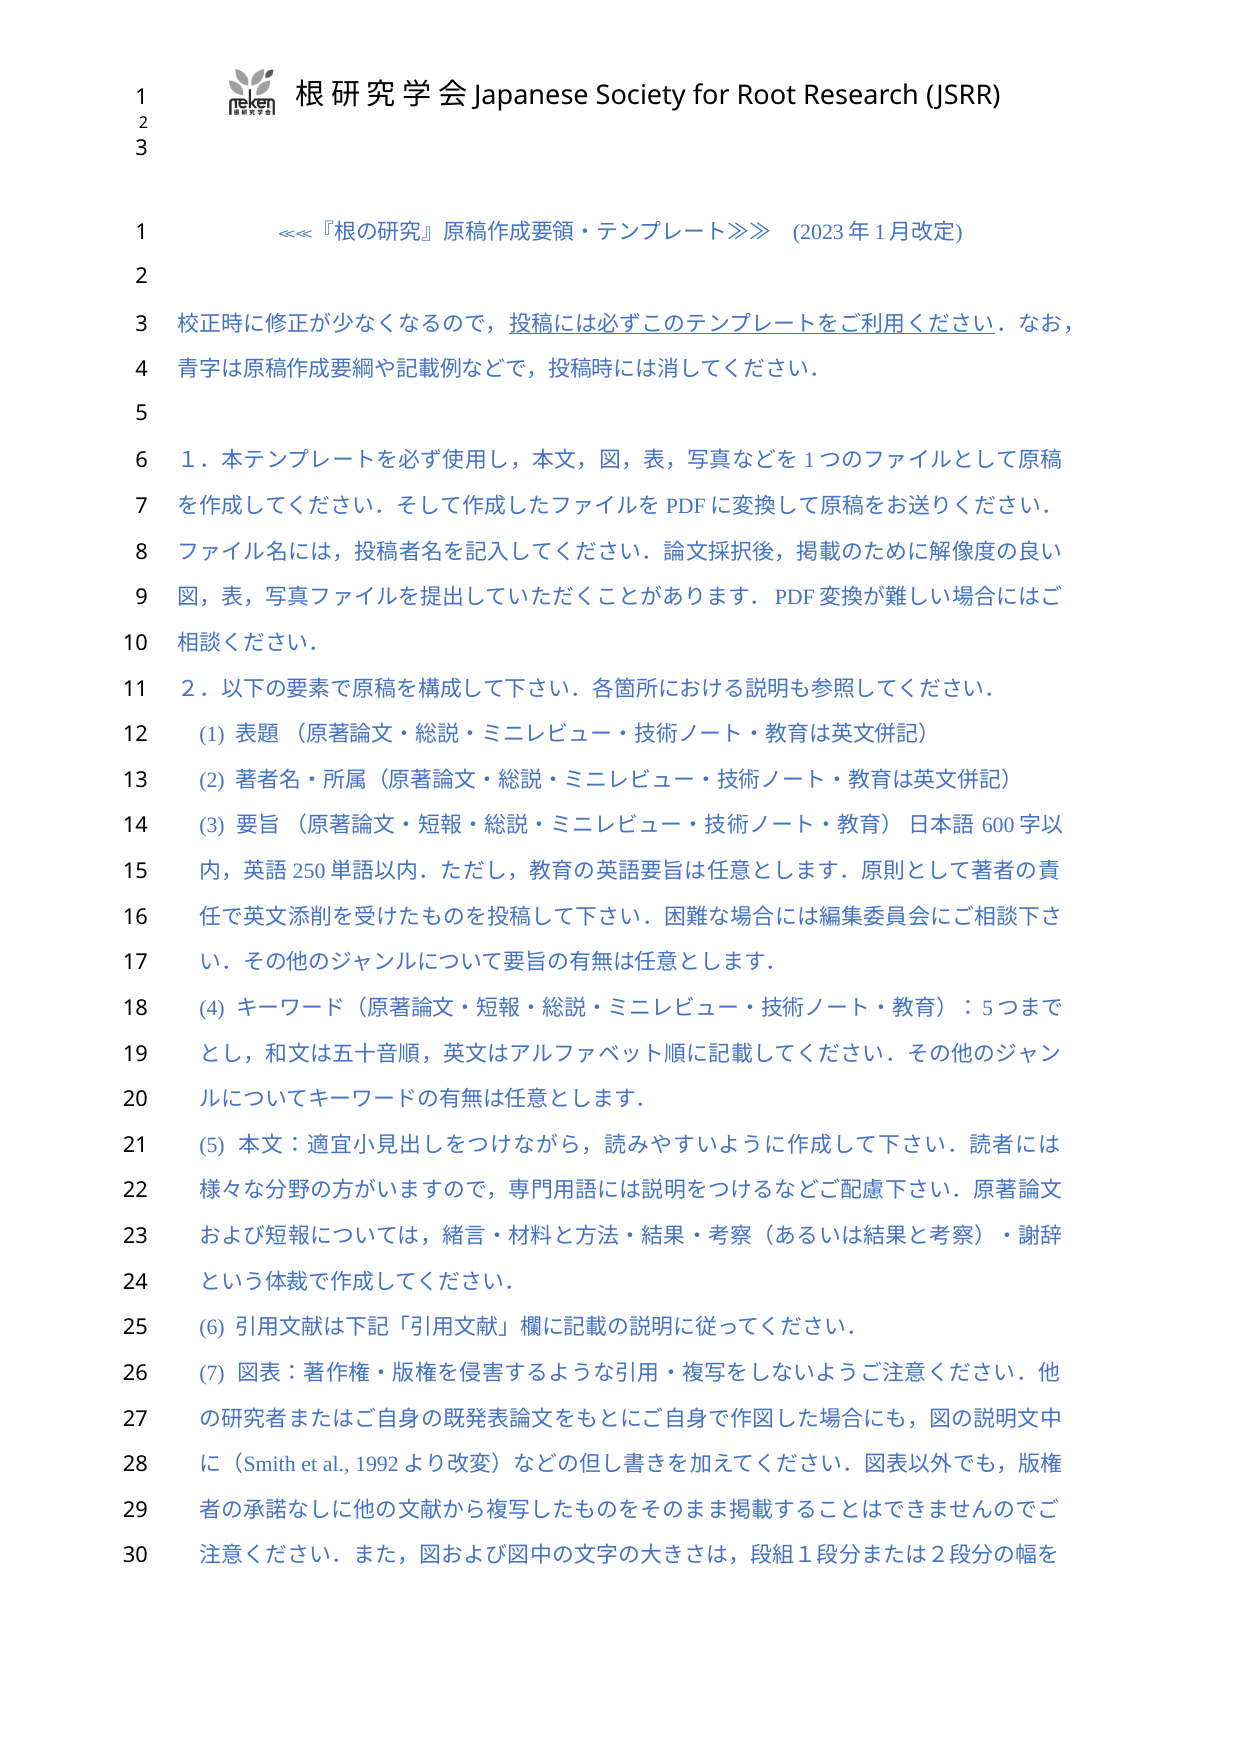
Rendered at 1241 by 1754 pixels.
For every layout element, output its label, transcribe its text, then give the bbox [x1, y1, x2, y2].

text (1) 表題 （原著論文・総説・ミニレビュー・技術ノート・教育は英文併記） [199, 709, 1063, 755]
text ２．以下の要素で原稿を構成して下さい．各箇所における説明も参照してください． [177, 664, 1063, 709]
text (6) 引用文献は下記「引用文献」欄に記載の説明に従ってください． [199, 1302, 1063, 1348]
text １．本テンプレートを必ず使用し，本文，図，表，写真などを1つのファイルとして原稿を作成してください．そして作成したファイルをPDFに変換して原稿をお送りください．ファイル名には，投稿者名を記入してください．論文採択後，掲載のために解像度の良い図，表，写真ファイルを提出していただくことがあります．PDF変換が難しい場合にはご相談ください． [177, 436, 1063, 664]
text 校正時に修正が少なくなるので，投稿には必ずこのテンプレートをご利用ください．なお，青字は原稿作成要綱や記載例などで，投稿時には消してください． [177, 299, 1063, 390]
text (5) 本文：適宜小見出しをつけながら，読みやすいように作成して下さい．読者には様々な分野の方がいますので，専門用語には説明をつけるなどご配慮下さい．原著論文および短報については，緒言・材料と方法・結果・考察（あるいは結果と考察）・謝辞という体裁で作成してください． [199, 1120, 1063, 1302]
text (2) 著者名・所属（原著論文・総説・ミニレビュー・技術ノート・教育は英文併記） [199, 755, 1063, 801]
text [199, 1348, 1063, 1576]
text ≪≪『根の研究』原稿作成要領・テンプレート≫≫ (2023年1月改定) [177, 207, 1063, 253]
text (3) 要旨 （原著論文・短報・総説・ミニレビュー・技術ノート・教育） 日本語600字以内，英語250単語以内．ただし，教育の英語要旨は任意とします．原則として著者の責任で英文添削を受けたものを投稿して下さい．困難な場合には編集委員会にご相談下さい．その他のジャンルについて要旨の有無は任意とします． [199, 801, 1063, 983]
text (4) キーワード（原著論文・短報・総説・ミニレビュー・技術ノート・教育）：5つまでとし，和文は五十音順，英文はアルファベット順に記載してください．その他のジャンルについてキーワードの有無は任意とします． [199, 983, 1063, 1120]
